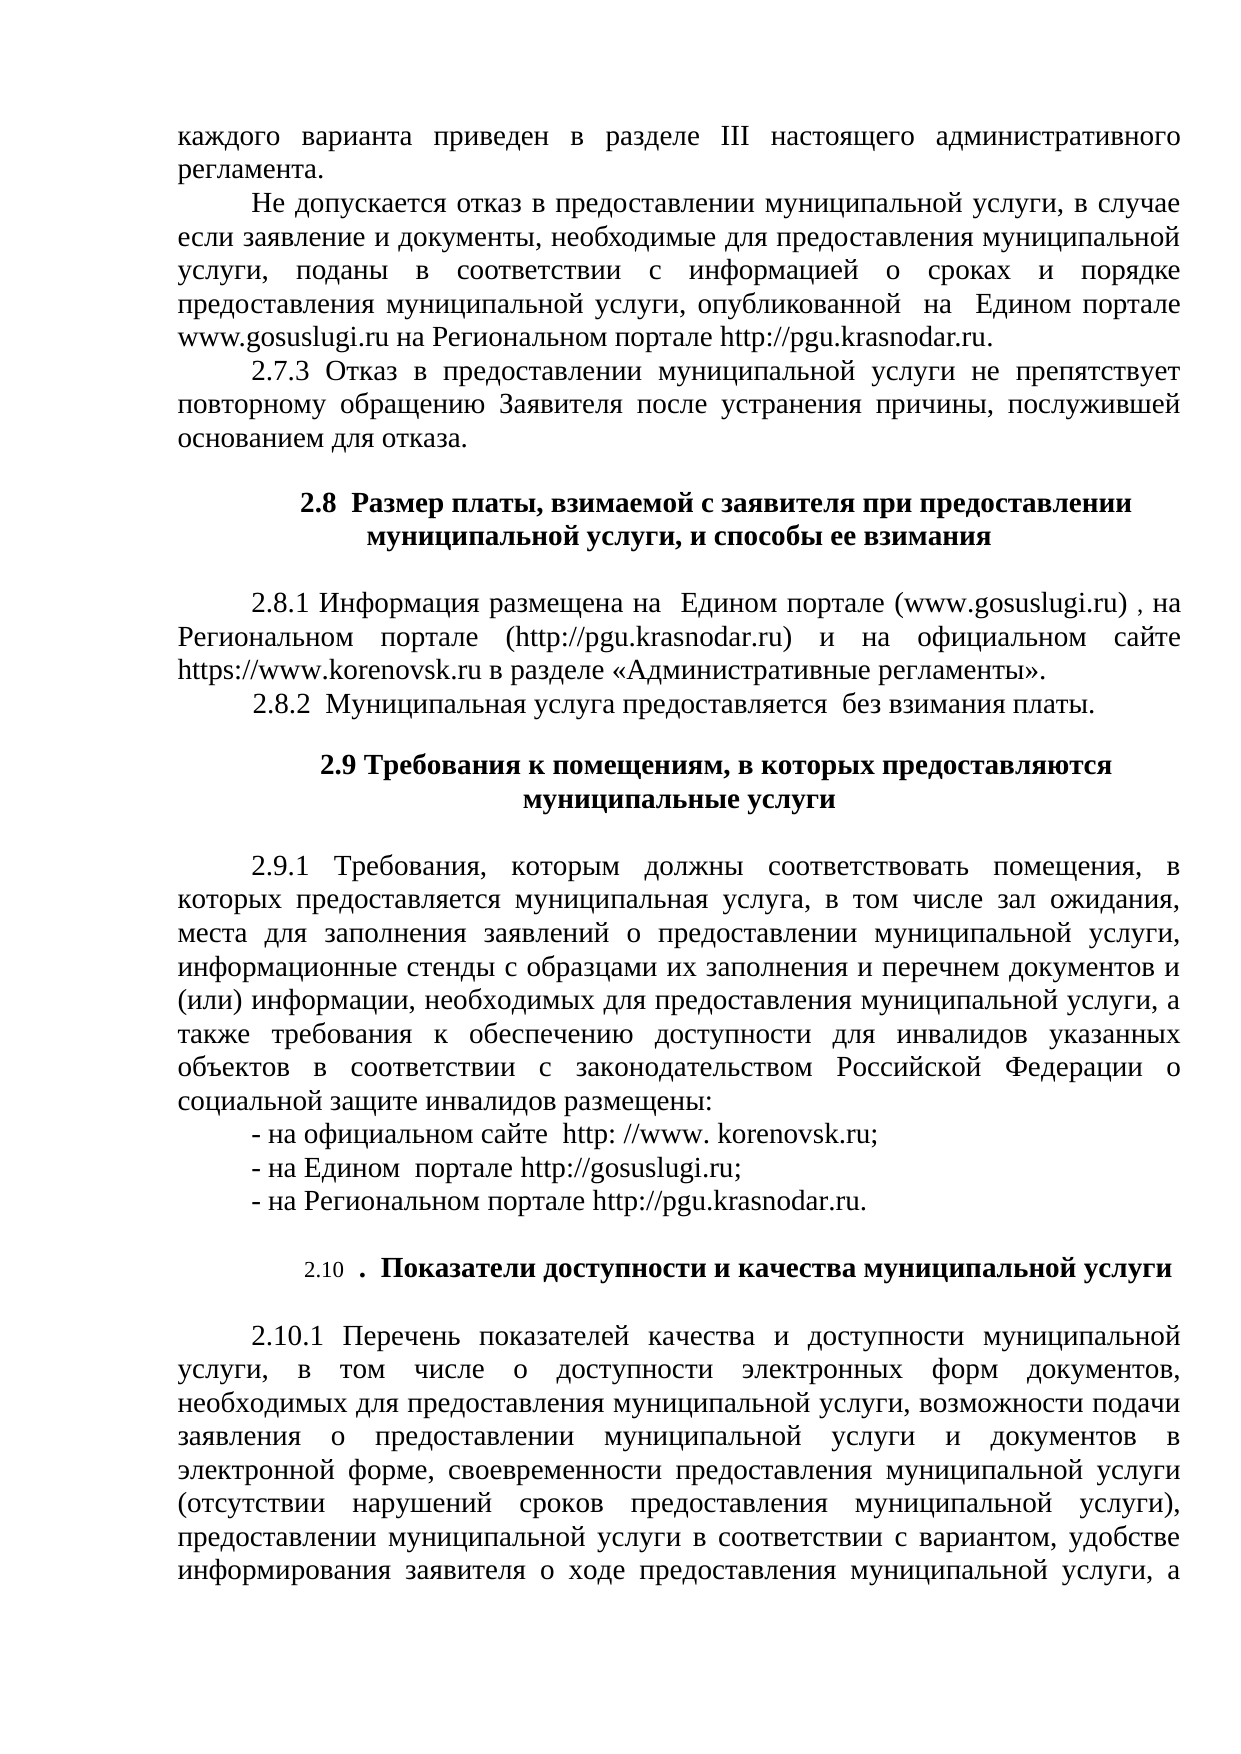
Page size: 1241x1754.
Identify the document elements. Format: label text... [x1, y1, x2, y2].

text 2.9.1 Требования, которым должны соответствовать помещения, в которых предоставляется муниципальная услуга, в том числе зал ожидания, места для заполнения заявлений о предоставлении муниципальной услуги, информационные стенды с образцами их заполнения и перечнем документов и (или) информации, необходимых для предоставления муниципальной услуги, а также требования к обеспечению доступности для инвалидов указанных объектов в соответствии с законодательством Российской Федерации о социальной защите инвалидов размещены: [177, 848, 1181, 1116]
text 2.9 Требования к помещениям, в которых предоставляются муниципальные услуги [177, 747, 1181, 814]
text - на официальном сайте http: //www. korenovsk.ru; [177, 1116, 1181, 1150]
text 2.8.1 Информация размещена на Едином портале (www.gosuslugi.ru) , на Региональном портале (http://pgu.krasnodar.ru) и на официальном сайте https://www.korenovsk.ru в разделе «Административные регламенты». [177, 585, 1181, 686]
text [177, 1318, 1181, 1586]
list 2.8.2 Муниципальная услуга предоставляется без взимания платы. [252, 686, 1181, 719]
list . Показатели доступности и качества муниципальной услуги [295, 1251, 1181, 1284]
text 2.8 Размер платы, взимаемой с заявителя при предоставлении муниципальной услуги, и способы ее взимания [177, 485, 1181, 552]
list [177, 118, 1181, 185]
text 2.7.3 Отказ в предоставлении муниципальной услуги не препятствует повторному обращению Заявителя после устранения причины, послужившей основанием для отказа. [177, 353, 1181, 453]
text - на Едином портале http://gosuslugi.ru; [177, 1150, 1181, 1183]
text Не допускается отказ в предоставлении муниципальной услуги, в случае если заявление и документы, необходимые для предоставления муниципальной услуги, поданы в соответствии с информацией о сроках и порядке предоставления муниципальной услуги, опубликованной на Едином портале www.gosuslugi.ru на Региональном портале http://pgu.krasnodar.ru. [177, 185, 1181, 353]
text - на Региональном портале http://pgu.krasnodar.ru. [177, 1183, 1181, 1217]
